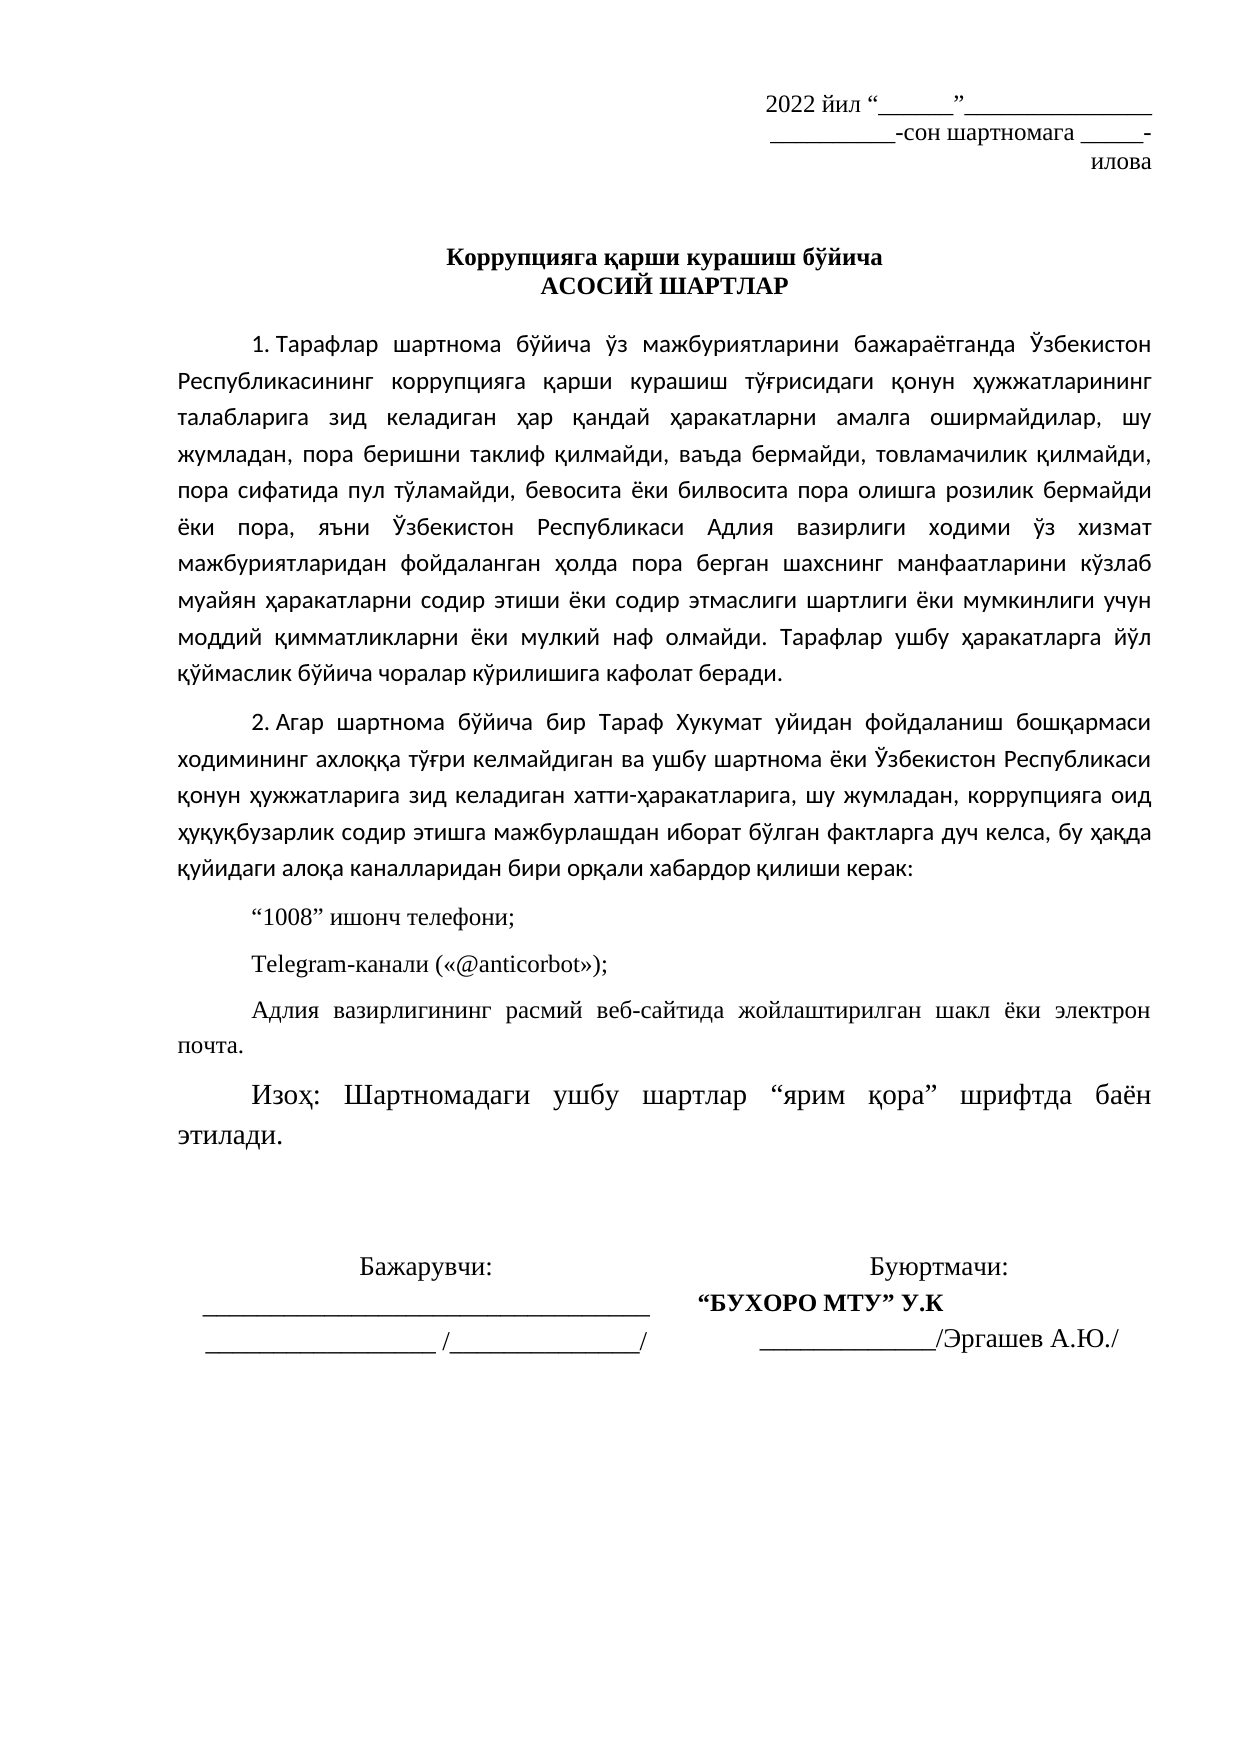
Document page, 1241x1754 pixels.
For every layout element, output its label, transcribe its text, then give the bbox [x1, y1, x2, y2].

text АСОСИЙ ШАРТЛАР [177, 271, 1152, 299]
table_header Буюртмачи: “Бухоро МТУ” У.К _____________/Эргашев А.Ю./ [686, 1250, 1192, 1409]
text Изоҳ: Шартномадаги ушбу шартлар “ярим қора” шрифтда баён этилади. [177, 1077, 1152, 1151]
text Aдлия вазирлигининг расмий веб-сайтида жойлаштирилган шакл ёки электрон почта. [177, 996, 1152, 1059]
text Telegram-канали («@anticorbot»); [177, 949, 1152, 977]
text 2022 йил “______”_______________ [517, 89, 1152, 117]
text 2. Aгар шартнома бўйича бир Тараф Хукумат уйидан фойдаланиш бошқармаси ходимининг ахлоққа тўғри келмайдиган ва ушбу шартнома ёки Ўзбекистон Республикаси қонун ҳужжатларига зид келадиган хатти-ҳаракатларига, шу жумладан, коррупцияга оид ҳуқуқбузарлик содир этишга мажбурлашдан иборат бўлган фактларга дуч келса, бу ҳақда қуйидаги алоқа каналларидан бири орқали хабардор қилиши керак: [177, 706, 1152, 883]
text 1. Тарафлар шартнома бўйича ўз мажбуриятларини бажараётганда Ўзбекистон Республикасининг коррупцияга қарши курашиш тўғрисидаги қонун ҳужжатларининг талабларига зид келадиган ҳар қандай ҳаракатларни амалга оширмайдилар, шу жумладан, пора беришни таклиф қилмайди, ваъда бермайди, товламачилик қилмайди, пора сифатида пул тўламайди, бевосита ёки билвосита пора олишга розилик бермайди ёки пора, яъни Ўзбекистон Республикаси Адлия вазирлиги ходими ўз хизмат мажбуриятларидан фойдаланган ҳолда пора берган шахснинг манфаатларини кўзлаб муайян ҳаракатларни содир этиши ёки содир этмаслиги шартлиги ёки мумкинлиги учун моддий қимматликларни ёки мулкий наф олмайди. Тарафлар ушбу ҳаракатларга йўл қўймаслик бўйича чоралар кўрилишига кафолат беради. [177, 328, 1152, 688]
text “1008” ишонч телефони; [177, 902, 1152, 930]
text Коррупцияга қарши курашиш бўйича [177, 242, 1152, 271]
text __________-сон шартномага _____-илова [517, 117, 1152, 175]
table_header Бажарувчи: _________________________________ _________________ /______________/ [166, 1250, 686, 1409]
